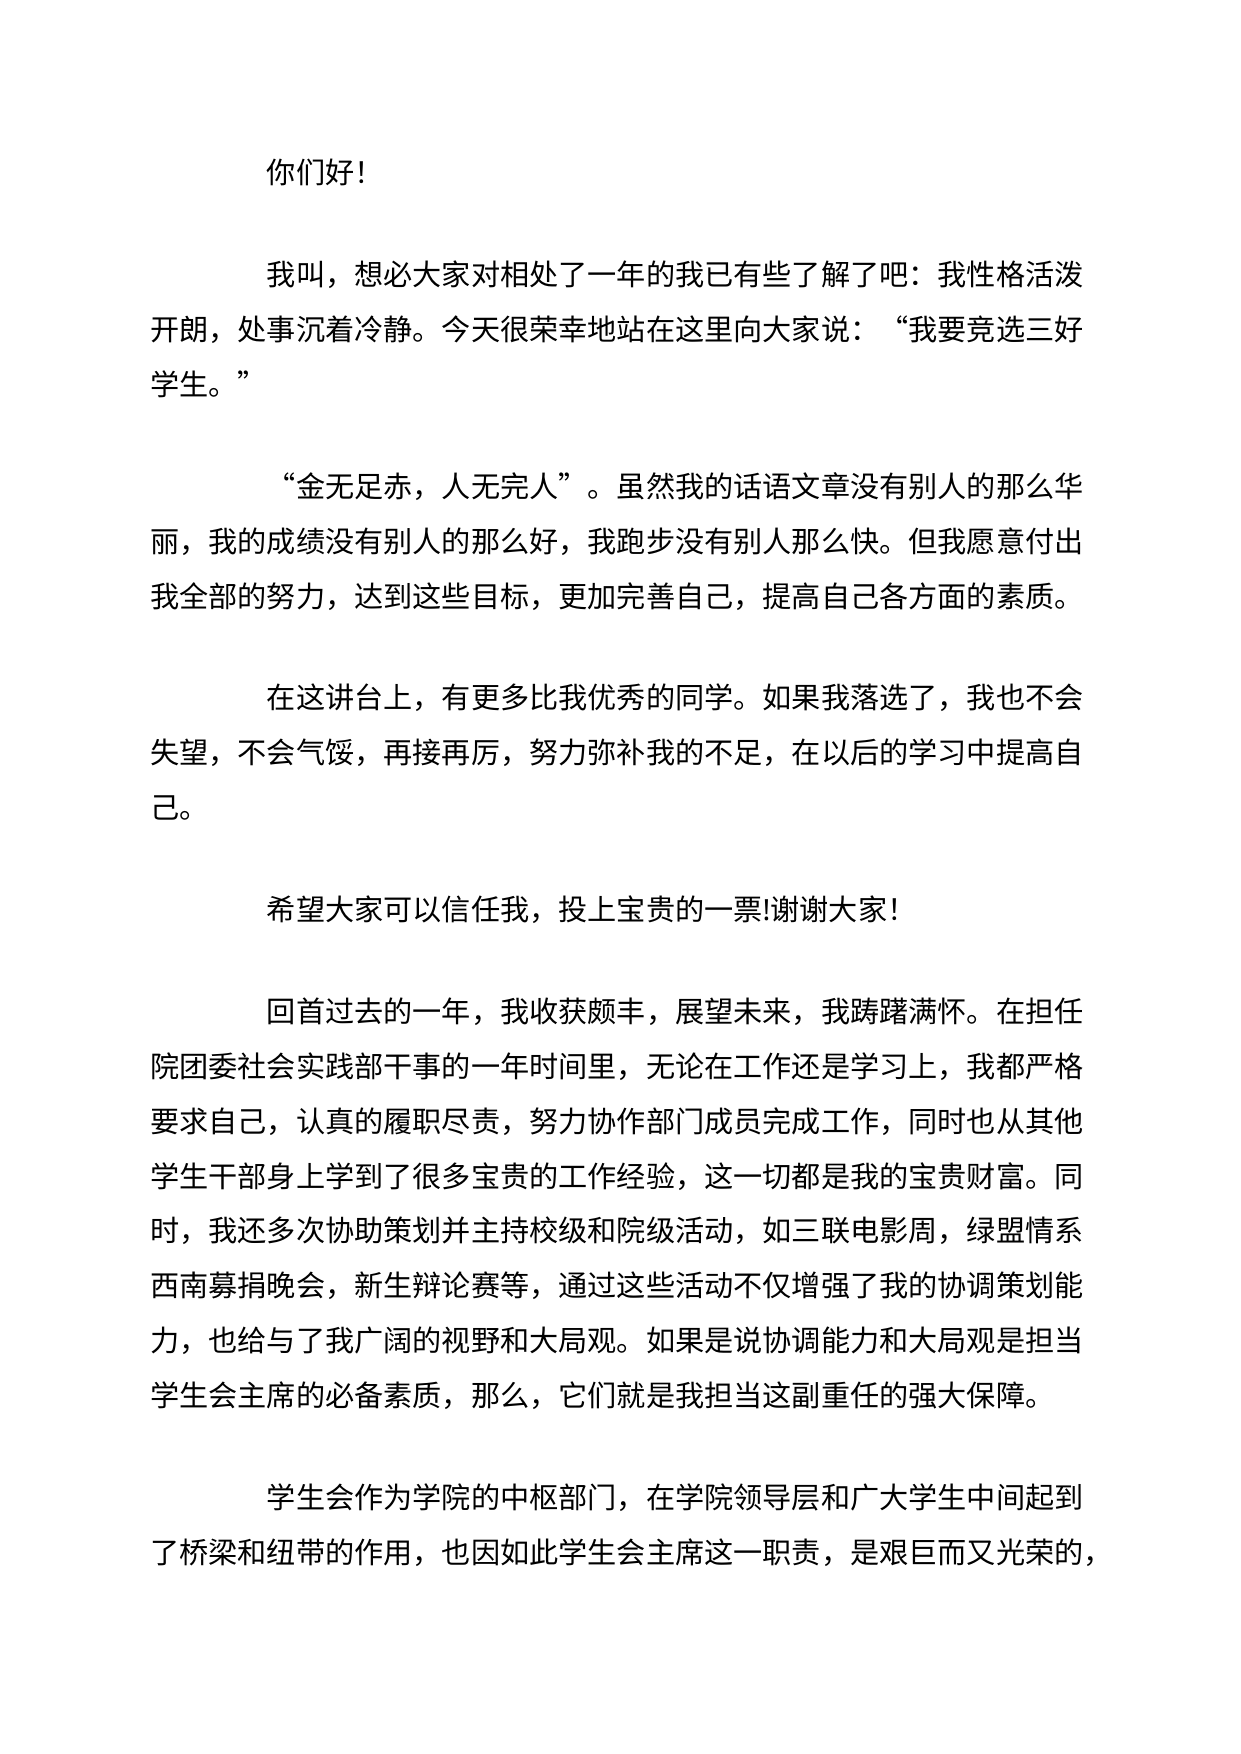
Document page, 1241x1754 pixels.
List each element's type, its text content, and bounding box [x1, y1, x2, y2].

text 希望大家可以信任我，投上宝贵的一票!谢谢大家！ [150, 886, 1090, 929]
text 回首过去的一年，我收获颇丰，展望未来，我踌躇满怀。在担任院团委社会实践部干事的一年时间里，无论在工作还是学习上，我都严格要求自己，认真的履职尽责，努力协作部门成员完成工作，同时也从其他学生干部身上学到了很多宝贵的工作经验，这一切都是我的宝贵财富。同时，我还多次协助策划并主持校级和院级活动，如三联电影周，绿盟情系西南募捐晚会，新生辩论赛等，通过这些活动不仅增强了我的协调策划能力，也给与了我广阔的视野和大局观。如果是说协调能力和大局观是担当学生会主席的必备素质，那么，它们就是我担当这副重任的强大保障。 [150, 988, 1090, 1415]
text 在这讲台上，有更多比我优秀的同学。如果我落选了，我也不会失望，不会气馁，再接再厉，努力弥补我的不足，在以后的学习中提高自己。 [150, 675, 1090, 827]
text “金无足赤，人无完人”。虽然我的话语文章没有别人的那么华丽，我的成绩没有别人的那么好，我跑步没有别人那么快。但我愿意付出我全部的努力，达到这些目标，更加完善自己，提高自己各方面的素质。 [150, 463, 1090, 615]
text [150, 1474, 1090, 1572]
text 我叫，想必大家对相处了一年的我已有些了解了吧：我性格活泼开朗，处事沉着冷静。今天很荣幸地站在这里向大家说：“我要竞选三好学生。” [150, 252, 1090, 404]
text 你们好！ [150, 150, 1090, 192]
